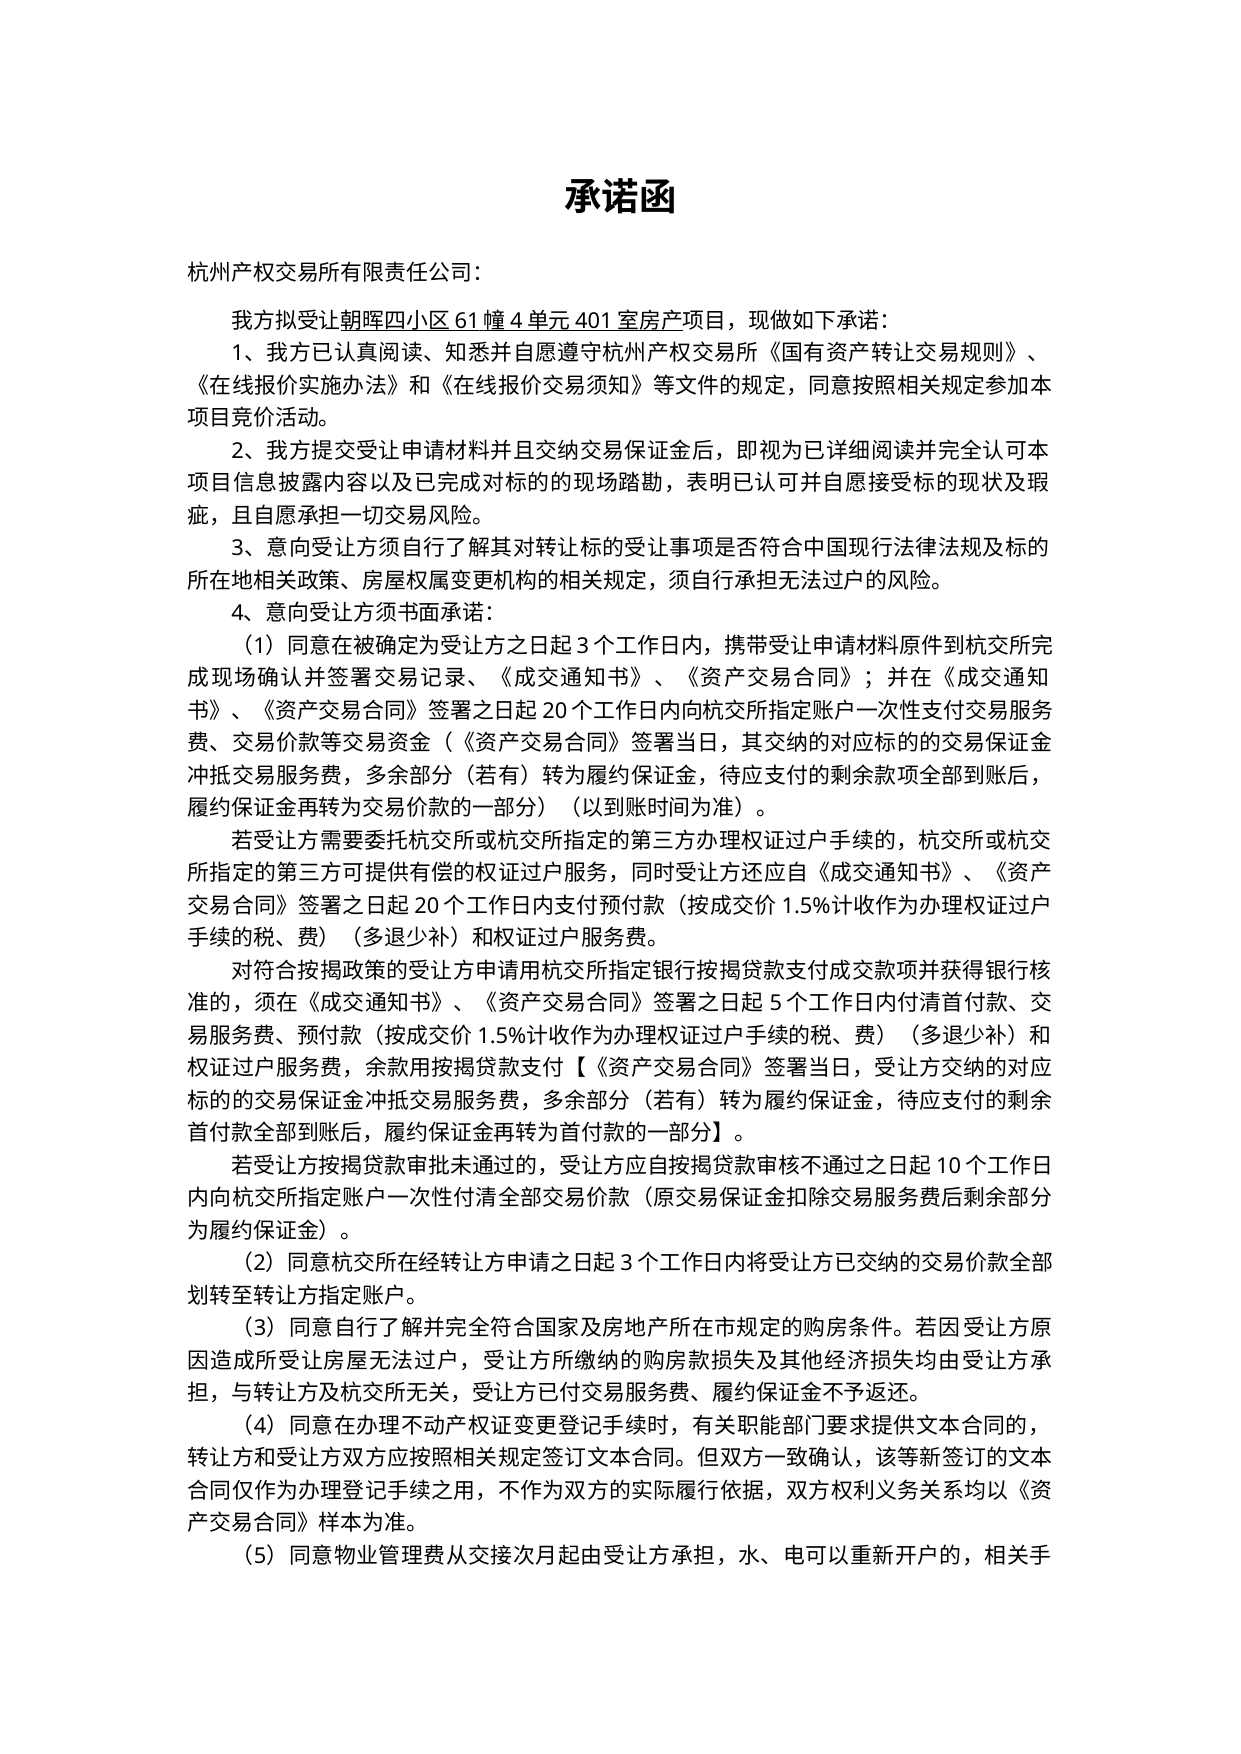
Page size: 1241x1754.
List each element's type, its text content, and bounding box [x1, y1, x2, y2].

text 杭州产权交易所有限责任公司： [187, 254, 1053, 287]
text 对符合按揭政策的受让方申请用杭交所指定银行按揭贷款支付成交款项并获得银行核准的，须在《成交通知书》、《资产交易合同》签署之日起5个工作日内付清首付款、交易服务费、预付款（按成交价1.5%计收作为办理权证过户手续的税、费）（多退少补）和权证过户服务费，余款用按揭贷款支付【《资产交易合同》签署当日，受让方交纳的对应标的的交易保证金冲抵交易服务费，多余部分（若有）转为履约保证金，待应支付的剩余首付款全部到账后，履约保证金再转为首付款的一部分】。 [187, 952, 1053, 1147]
text 若受让方需要委托杭交所或杭交所指定的第三方办理权证过户手续的，杭交所或杭交所指定的第三方可提供有偿的权证过户服务，同时受让方还应自《成交通知书》、《资产交易合同》签署之日起20个工作日内支付预付款（按成交价1.5%计收作为办理权证过户手续的税、费）（多退少补）和权证过户服务费。 [187, 822, 1053, 952]
text （2）同意杭交所在经转让方申请之日起3个工作日内将受让方已交纳的交易价款全部划转至转让方指定账户。 [187, 1245, 1053, 1310]
text 承诺函 [187, 162, 1053, 227]
text 1、我方已认真阅读、知悉并自愿遵守杭州产权交易所《国有资产转让交易规则》、《在线报价实施办法》和《在线报价交易须知》等文件的规定，同意按照相关规定参加本项目竞价活动。 [187, 335, 1053, 432]
text 2、我方提交受让申请材料并且交纳交易保证金后，即视为已详细阅读并完全认可本项目信息披露内容以及已完成对标的的现场踏勘，表明已认可并自愿接受标的现状及瑕疵，且自愿承担一切交易风险。 [187, 432, 1053, 530]
text 我方拟受让朝晖四小区61幢4单元401室房产项目，现做如下承诺： [187, 302, 1053, 335]
text （3）同意自行了解并完全符合国家及房地产所在市规定的购房条件。若因受让方原因造成所受让房屋无法过户，受让方所缴纳的购房款损失及其他经济损失均由受让方承担，与转让方及杭交所无关，受让方已付交易服务费、履约保证金不予返还。 [187, 1310, 1053, 1407]
text （4）同意在办理不动产权证变更登记手续时，有关职能部门要求提供文本合同的，转让方和受让方双方应按照相关规定签订文本合同。但双方一致确认，该等新签订的文本合同仅作为办理登记手续之用，不作为双方的实际履行依据，双方权利义务关系均以《资产交易合同》样本为准。 [187, 1407, 1053, 1537]
text 4、意向受让方须书面承诺： [187, 595, 1053, 627]
text 3、意向受让方须自行了解其对转让标的受让事项是否符合中国现行法律法规及标的所在地相关政策、房屋权属变更机构的相关规定，须自行承担无法过户的风险。 [187, 530, 1053, 595]
text 若受让方按揭贷款审批未通过的，受让方应自按揭贷款审核不通过之日起10个工作日内向杭交所指定账户一次性付清全部交易价款（原交易保证金扣除交易服务费后剩余部分为履约保证金）。 [187, 1147, 1053, 1245]
text （1）同意在被确定为受让方之日起3个工作日内，携带受让申请材料原件到杭交所完成现场确认并签署交易记录、《成交通知书》、《资产交易合同》；并在《成交通知书》、《资产交易合同》签署之日起20个工作日内向杭交所指定账户一次性支付交易服务费、交易价款等交易资金（《资产交易合同》签署当日，其交纳的对应标的的交易保证金冲抵交易服务费，多余部分（若有）转为履约保证金，待应支付的剩余款项全部到账后，履约保证金再转为交易价款的一部分）（以到账时间为准）。 [187, 627, 1053, 822]
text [187, 1537, 1053, 1570]
